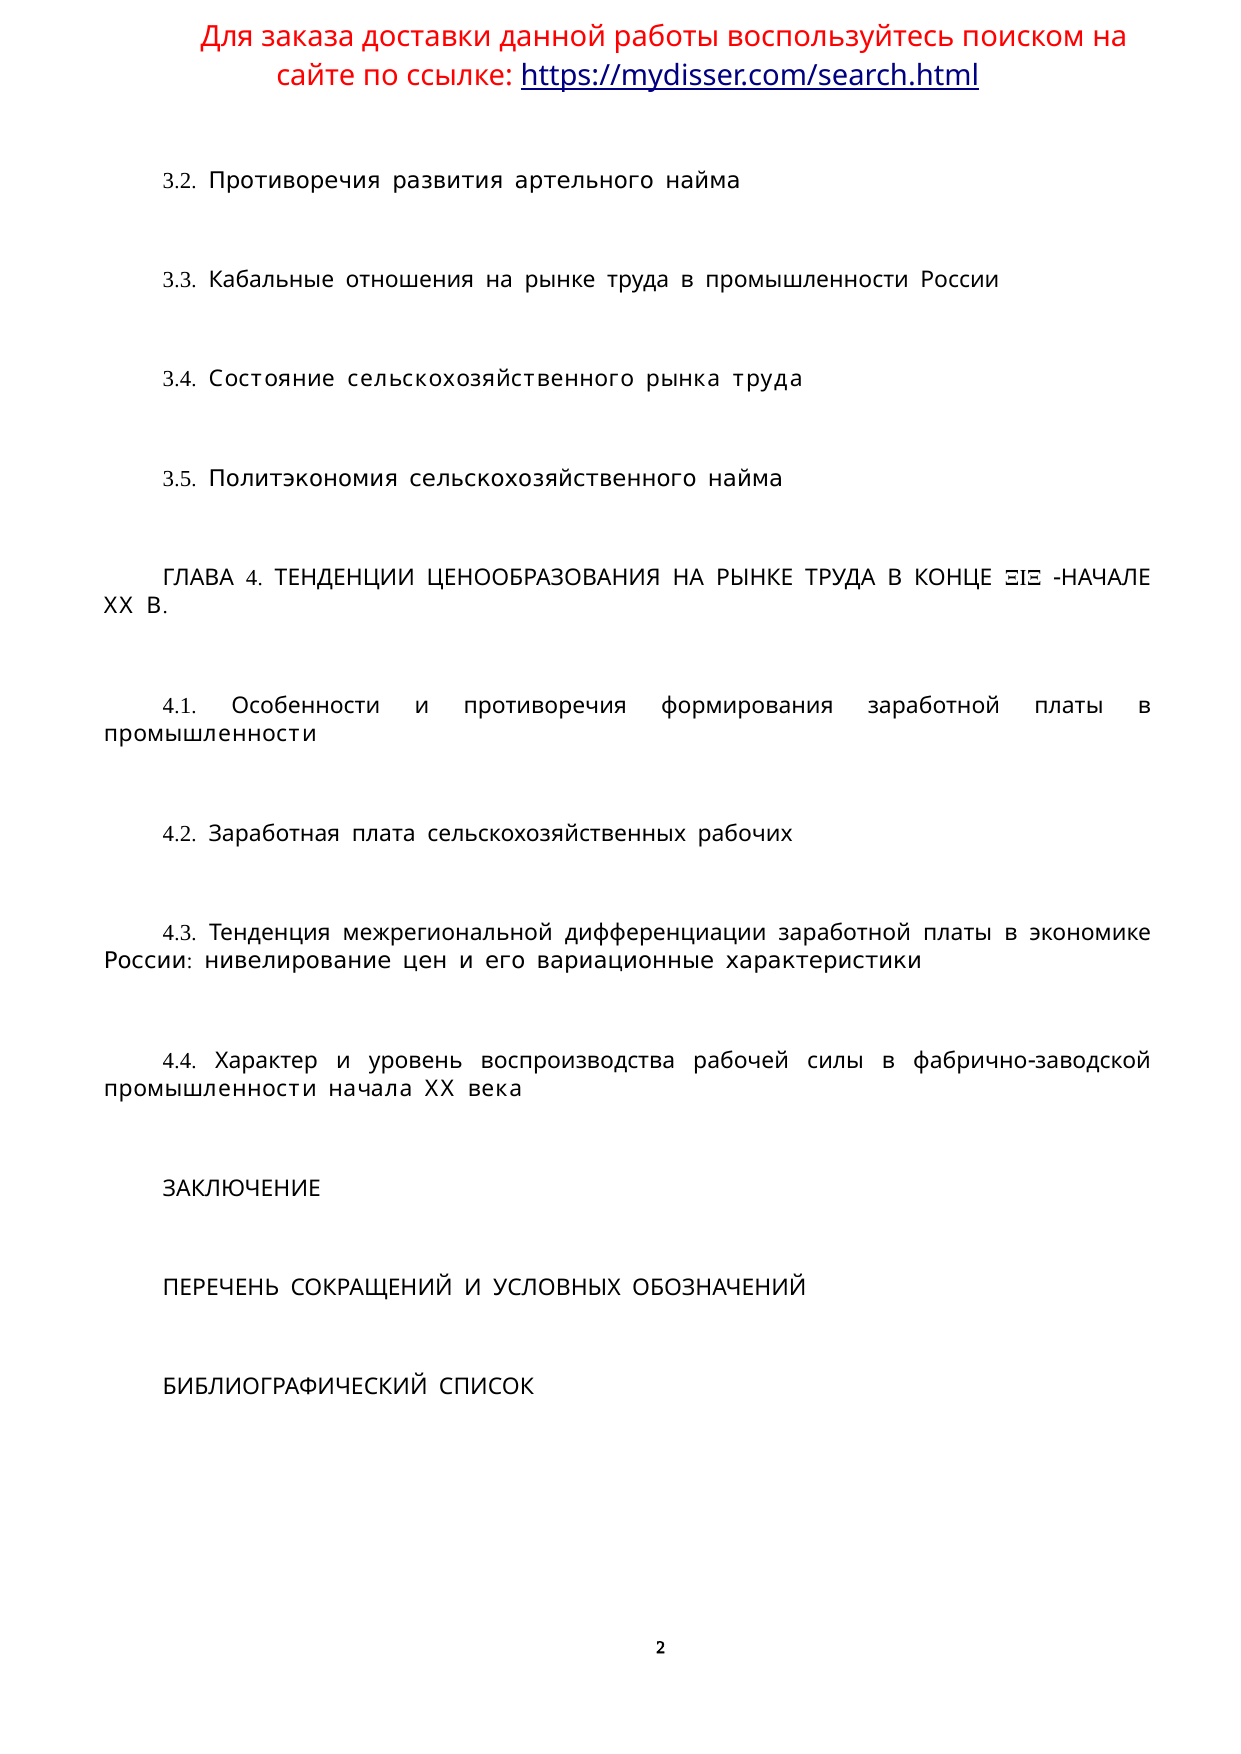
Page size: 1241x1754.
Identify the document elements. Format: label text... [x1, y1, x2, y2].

text ЗАКЛЮЧЕНИЕ [103, 1172, 1152, 1201]
text БИБЛИОГРАФИЧЕСКИЙ СПИСОК [103, 1370, 1152, 1399]
text 3.2. Противоречия развития артельного найма [103, 164, 1152, 193]
text 4.2. Заработная плата сельскохозяйственных рабочих [103, 817, 1152, 846]
text ГЛАВА 4. ТЕНДЕНЦИИ ЦЕНООБРАЗОВАНИЯ НА РЫНКЕ ТРУДА В КОНЦЕ XIX -НАЧАЛЕ ХХ В. [103, 561, 1152, 619]
text 4.1. Особенности и противоречия формирования заработной платы в промышленности [103, 689, 1152, 747]
text ПЕРЕЧЕНЬ СОКРАЩЕНИЙ И УСЛОВНЫХ ОБОЗНАЧЕНИЙ [103, 1271, 1152, 1300]
text 3.3. Кабальные отношения на рынке труда в промышленности России [103, 264, 1152, 292]
text 3.5. Политэкономия сельскохозяйственного найма [103, 462, 1152, 491]
text 4.4. Характер и уровень воспроизводства рабочей силы в фабрично-заводской промышленности начала ХХ века [103, 1044, 1152, 1102]
text 3.4. Состояние сельскохозяйственного рынка труда [103, 363, 1152, 392]
text 4.3. Тенденция межрегиональной дифференциации заработной платы в экономике России: нивелирование цен и его вариационные характеристики [103, 916, 1152, 974]
